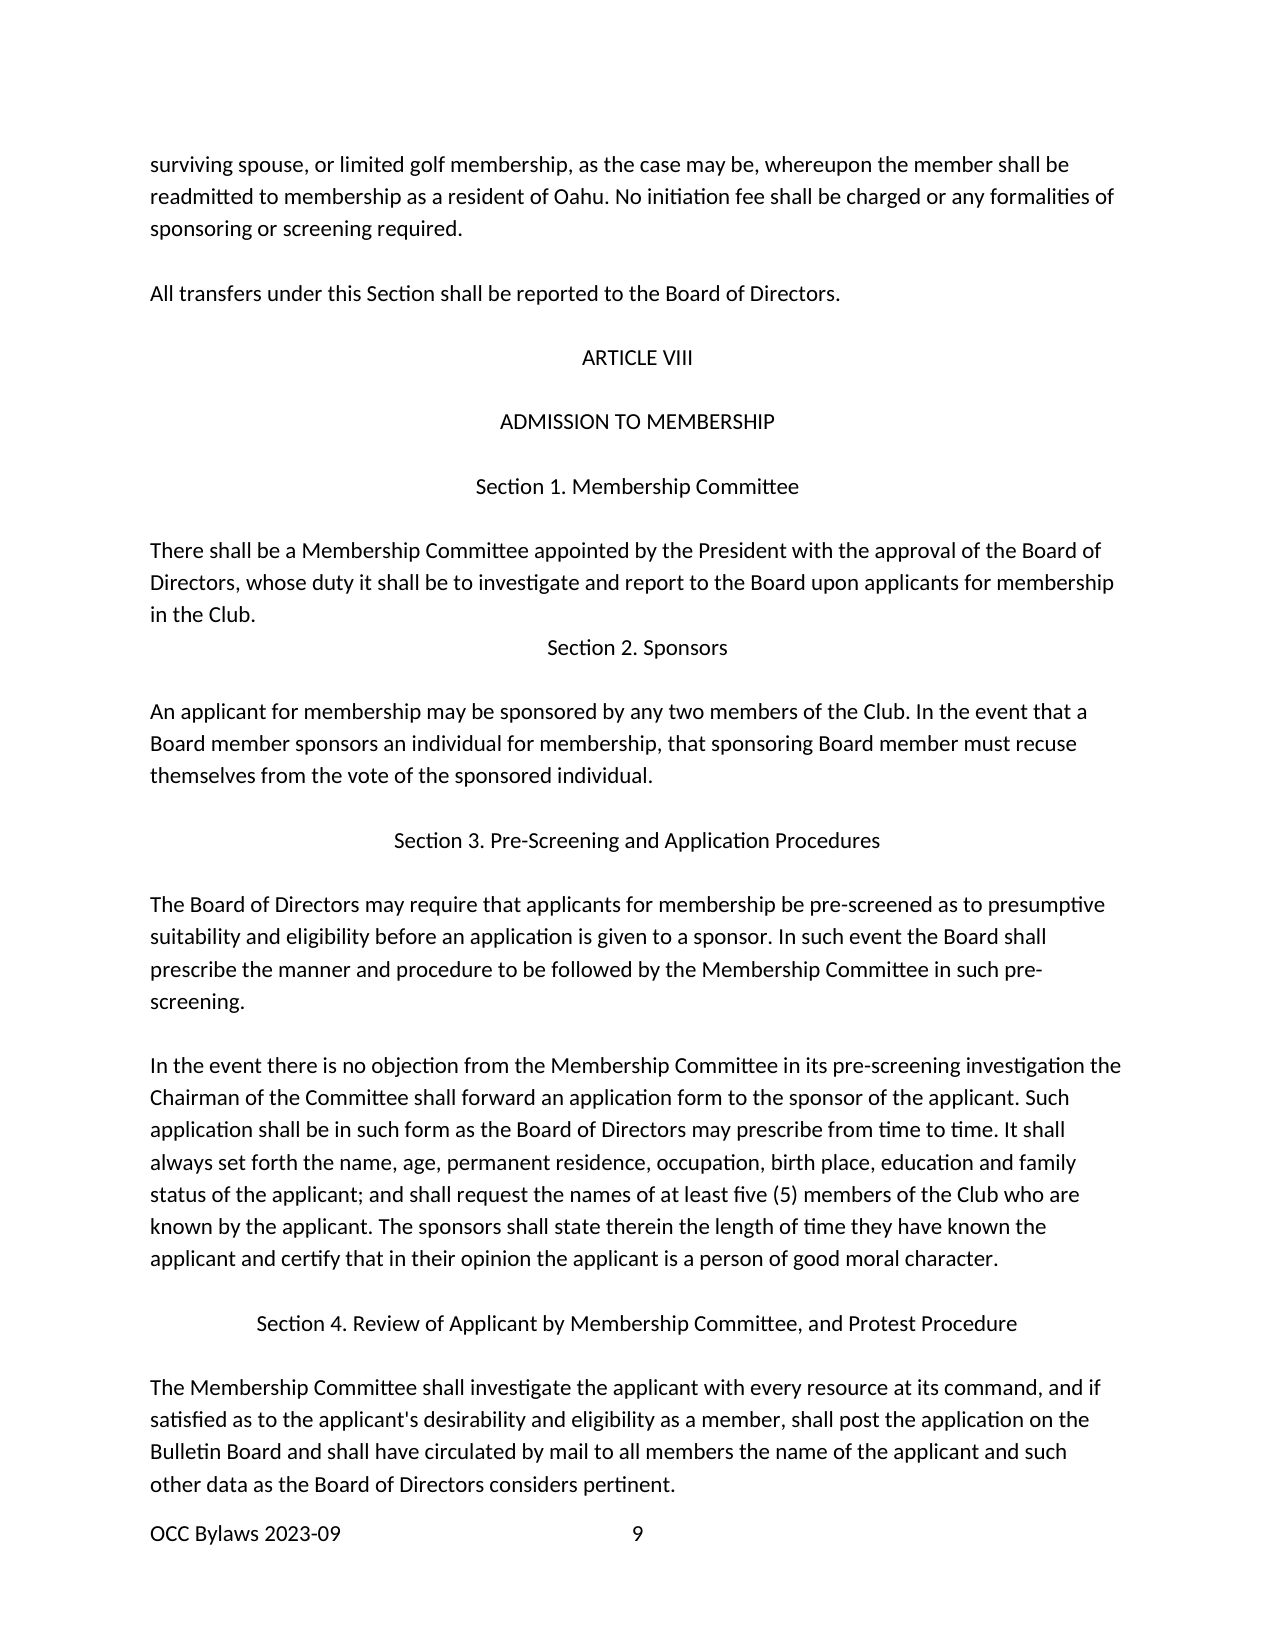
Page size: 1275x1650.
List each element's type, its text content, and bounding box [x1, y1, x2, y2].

text Section 2. Sponsors [150, 633, 1125, 661]
text Section 1. Membership Committee [150, 472, 1125, 500]
text Section 3. Pre-Screening and Application Procedures [150, 826, 1125, 854]
text The Membership Committee shall investigate the applicant with every resource at its command, and if satisfied as to the applicant's desirability and eligibility as a member, shall post the application on the Bulletin Board and shall have circulated by mail to all members the name of the applicant and such other data as the Board of Directors considers pertinent. [150, 1373, 1125, 1498]
text There shall be a Membership Committee appointed by the President with the approval of the Board of Directors, whose duty it shall be to investigate and report to the Board upon applicants for membership in the Club. [150, 536, 1125, 629]
text ADMISSION TO MEMBERSHIP [150, 407, 1125, 436]
text In the event there is no objection from the Membership Committee in its pre-screening investigation the Chairman of the Committee shall forward an application form to the sponsor of the applicant. Such application shall be in such form as the Board of Directors may prescribe from time to time. It shall always set forth the name, age, permanent residence, occupation, birth place, education and family status of the applicant; and shall request the names of at least five (5) members of the Club who are known by the applicant. The sponsors shall state therein the length of time they have known the applicant and certify that in their opinion the applicant is a person of good moral character. [150, 1051, 1125, 1272]
text The Board of Directors may require that applicants for membership be pre-screened as to presumptive suitability and eligibility before an application is given to a sponsor. In such event the Board shall prescribe the manner and procedure to be followed by the Membership Committee in such pre-screening. [150, 890, 1125, 1015]
text Section 4. Review of Applicant by Membership Committee, and Protest Procedure [150, 1309, 1125, 1337]
text All transfers under this Section shall be reported to the Board of Directors. [150, 279, 1125, 307]
text ARTICLE VIII [150, 343, 1125, 371]
text An applicant for membership may be sponsored by any two members of the Club. In the event that a Board member sponsors an individual for membership, that sponsoring Board member must recuse themselves from the vote of the sponsored individual. [150, 697, 1125, 789]
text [150, 150, 1125, 242]
